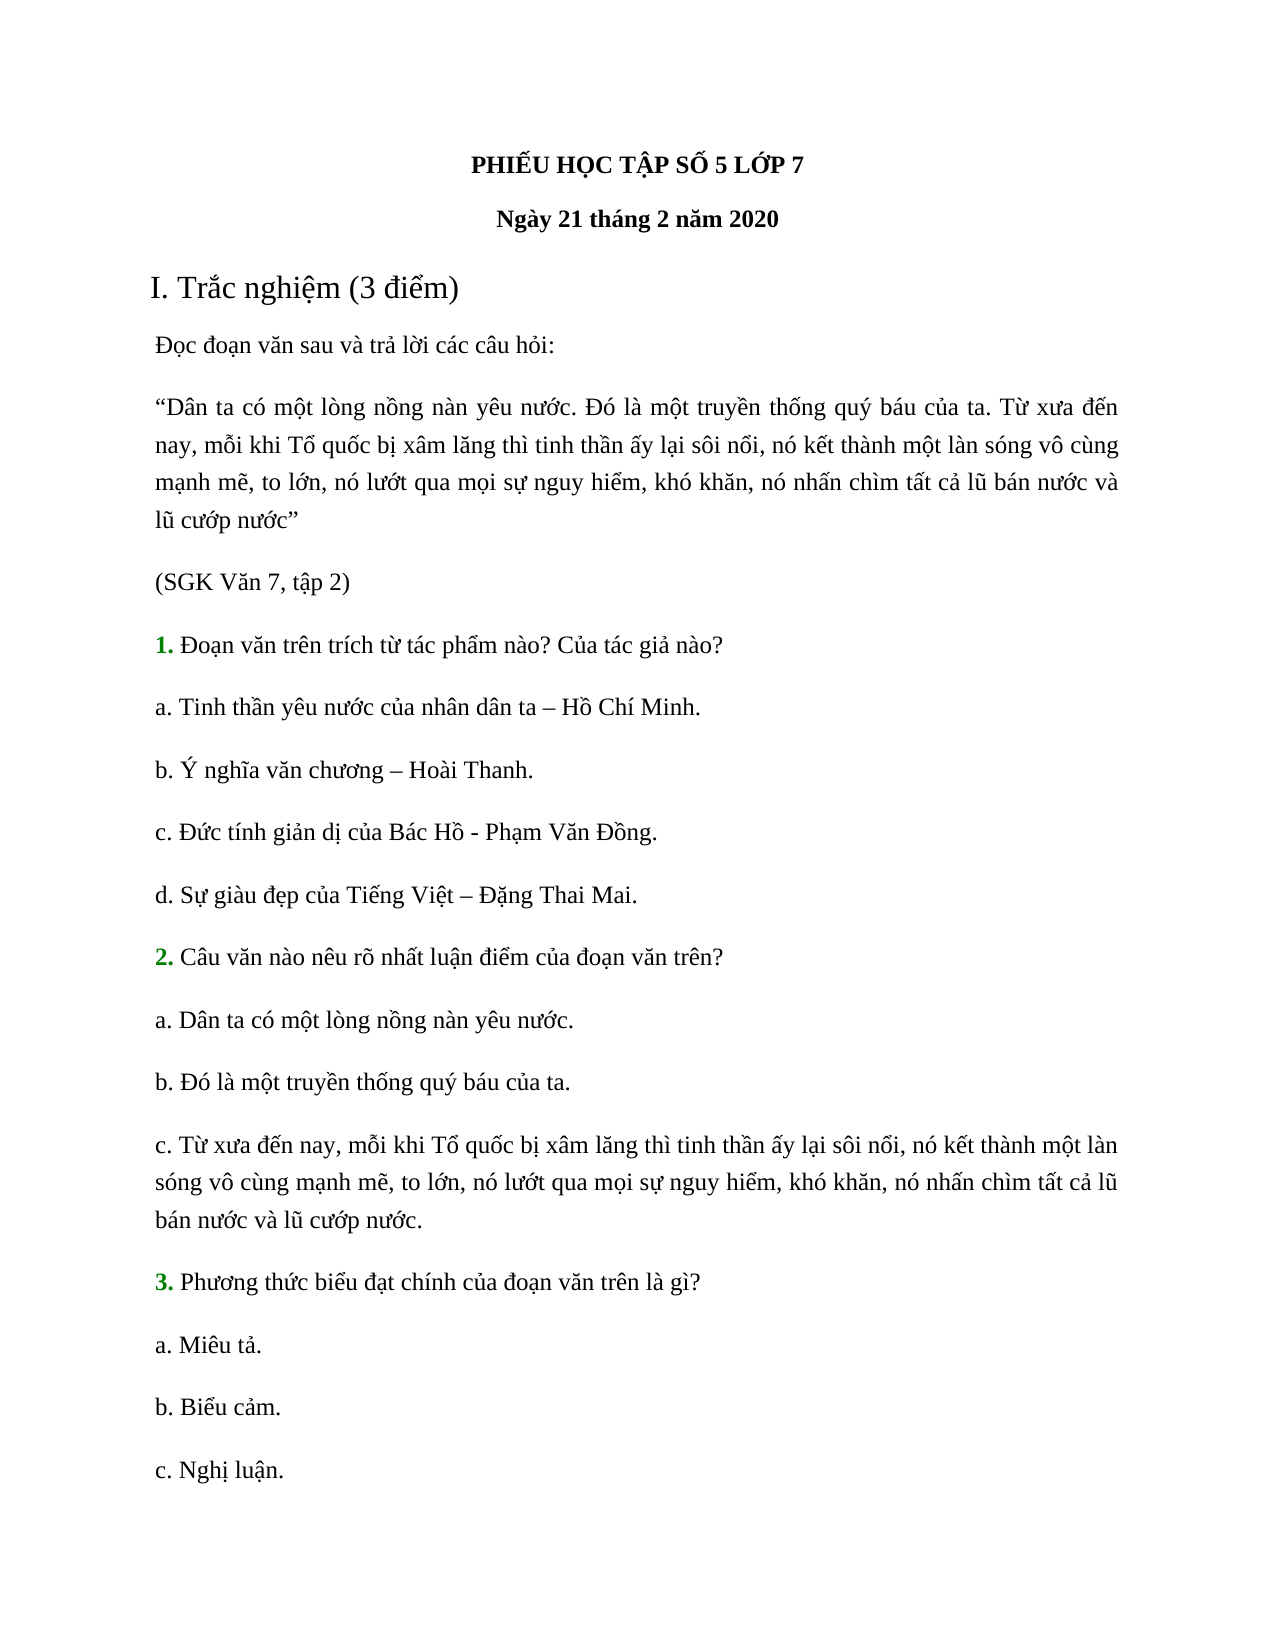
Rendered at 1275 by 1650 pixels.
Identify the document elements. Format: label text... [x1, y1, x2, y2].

text b. Biểu cảm. [155, 1384, 1120, 1421]
text 1. Đoạn văn trên trích từ tác phẩm nào? Của tác giả nào? [155, 621, 1120, 659]
text d. Sự giàu đẹp của Tiếng Việt – Đặng Thai Mai. [155, 871, 1120, 909]
text PHIẾU HỌC TẬP SỐ 5 LỚP 7 [150, 150, 1125, 179]
text I. Trắc nghiệm (3 điểm) [150, 268, 1120, 306]
text 3. Phương thức biểu đạt chính của đoạn văn trên là gì? [155, 1259, 1120, 1296]
text b. Đó là một truyền thống quý báu của ta. [155, 1059, 1120, 1096]
text a. Tinh thần yêu nước của nhân dân ta – Hồ Chí Minh. [155, 684, 1120, 721]
text b. Ý nghĩa văn chương – Hoài Thanh. [155, 746, 1120, 784]
text c. Nghị luận. [155, 1446, 1120, 1484]
text c. Đức tính giản dị của Bác Hồ - Phạm Văn Đồng. [155, 809, 1120, 846]
text c. Từ xưa đến nay, mỗi khi Tổ quốc bị xâm lăng thì tinh thần ấy lại sôi nổi, nó kết thành một làn sóng vô cùng mạnh mẽ, to lớn, nó lướt qua mọi sự nguy hiểm, khó khăn, nó nhấn chìm tất cả lũ bán nước và lũ cướp nước. [155, 1121, 1120, 1234]
text “Dân ta có một lòng nồng nàn yêu nước. Đó là một truyền thống quý báu của ta. Từ xưa đến nay, mỗi khi Tổ quốc bị xâm lăng thì tinh thần ấy lại sôi nổi, nó kết thành một làn sóng vô cùng mạnh mẽ, to lớn, nó lướt qua mọi sự nguy hiểm, khó khăn, nó nhấn chìm tất cả lũ bán nước và lũ cướp nước” [155, 384, 1120, 534]
text 2. Câu văn nào nêu rõ nhất luận điểm của đoạn văn trên? [155, 934, 1120, 971]
text Đọc đoạn văn sau và trả lời các câu hỏi: [155, 321, 1120, 359]
text Ngày 21 tháng 2 năm 2020 [150, 204, 1125, 233]
text a. Dân ta có một lòng nồng nàn yêu nước. [155, 996, 1120, 1034]
text a. Miêu tả. [155, 1321, 1120, 1359]
text (SGK Văn 7, tập 2) [155, 559, 1120, 596]
